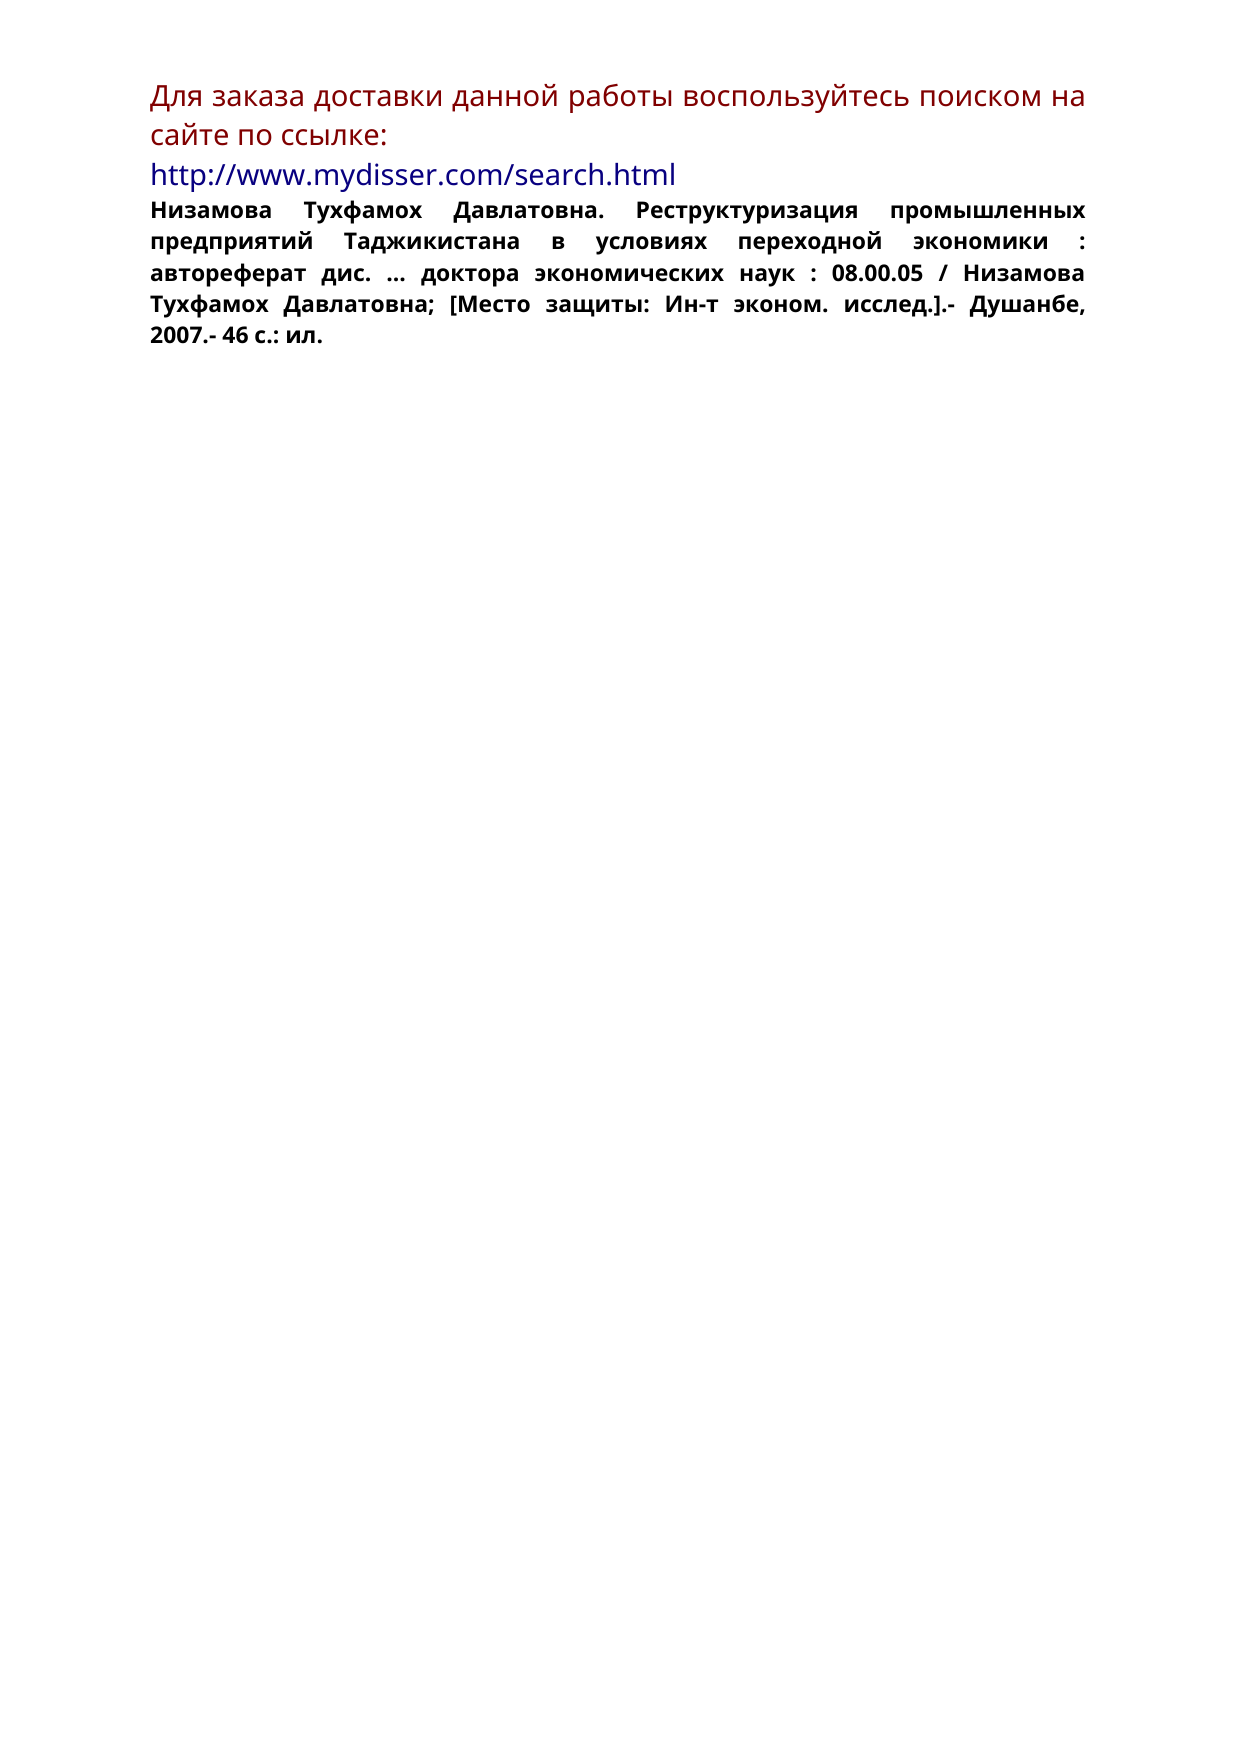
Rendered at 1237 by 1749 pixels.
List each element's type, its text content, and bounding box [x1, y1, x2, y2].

text Низамова Тухфамох Давлатовна. Реструктуризация промышленных предприятий Таджикистана в условиях переходной экономики : автореферат дис. ... доктора экономических наук : 08.00.05 / Низамова Тухфамох Давлатовна; [Место защиты: Ин-т эконом. исслед.].- Душанбе, 2007.- 46 с.: ил. [150, 194, 1086, 350]
